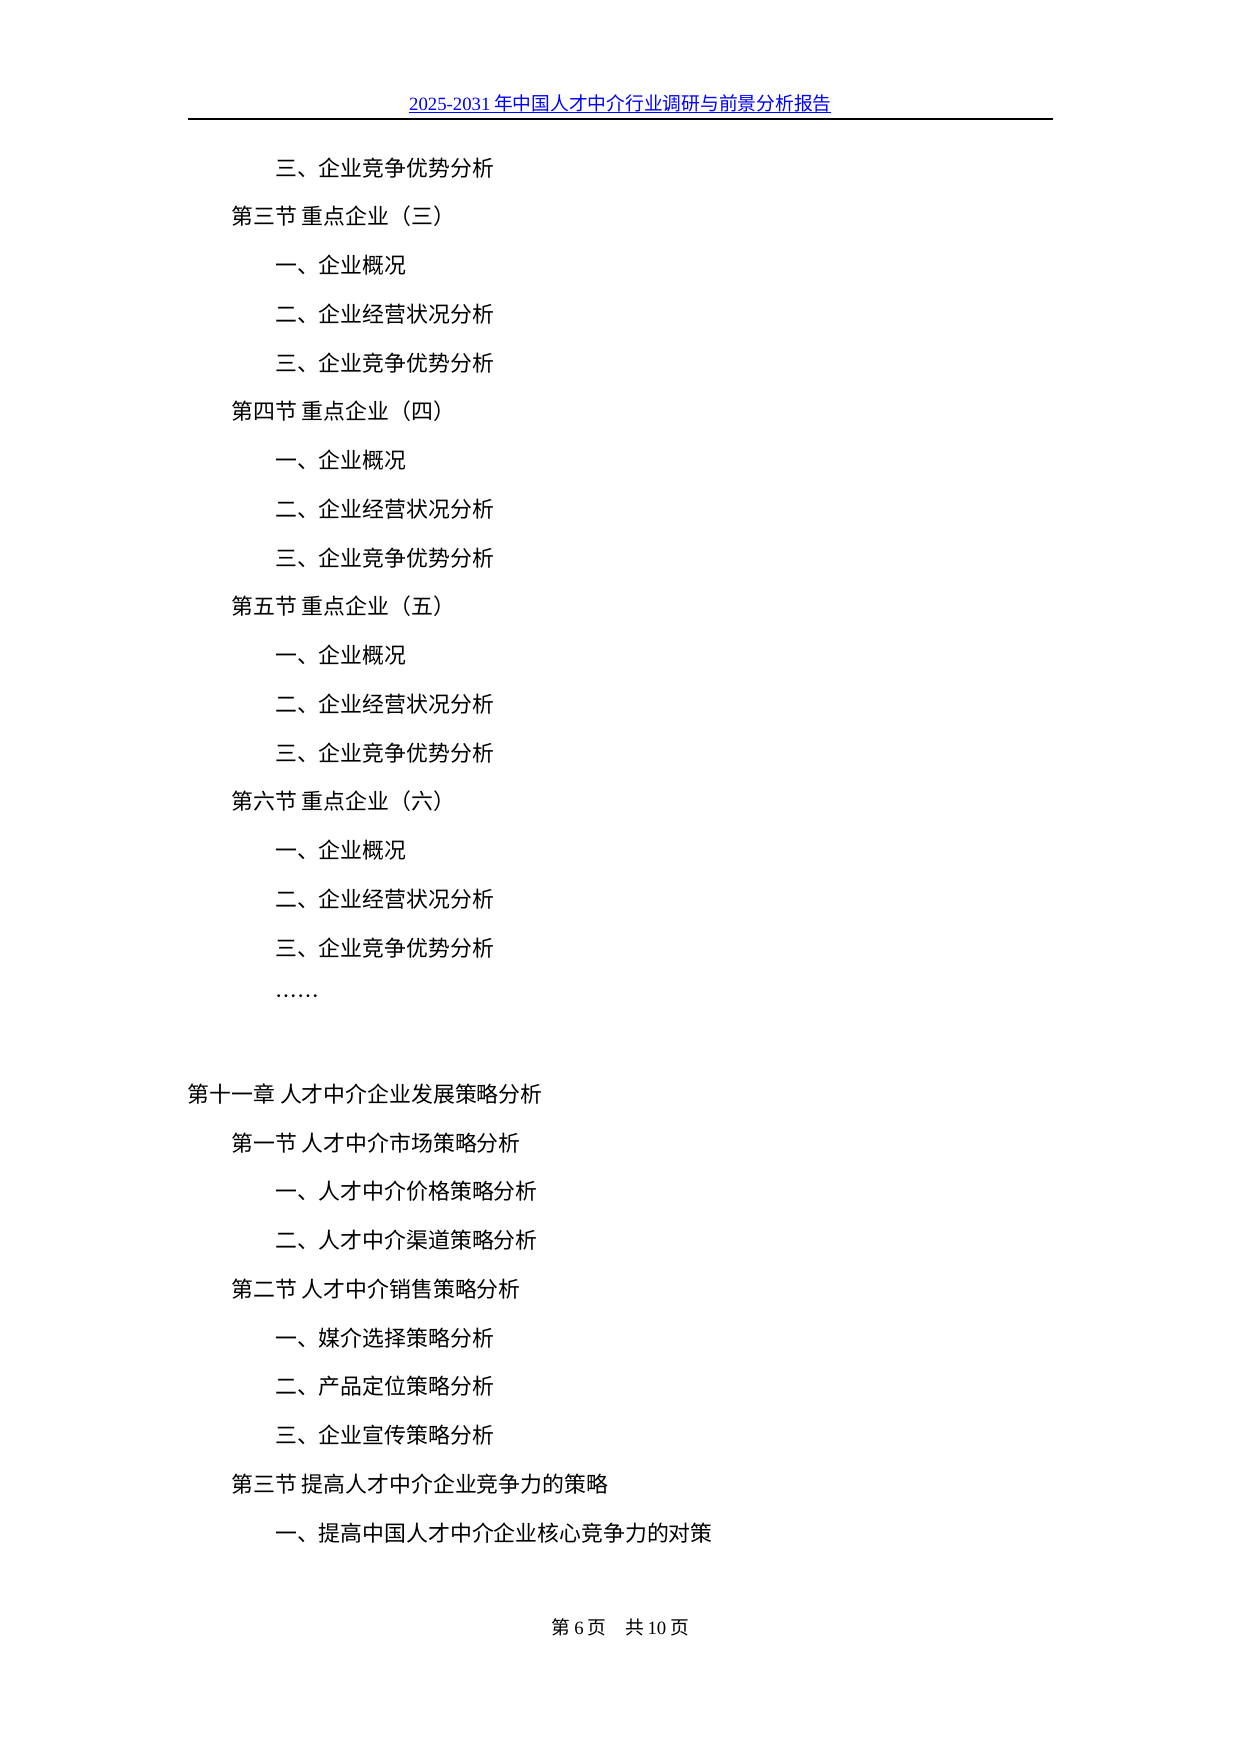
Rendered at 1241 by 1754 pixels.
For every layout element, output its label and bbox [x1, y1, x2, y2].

text [187, 150, 1053, 1548]
